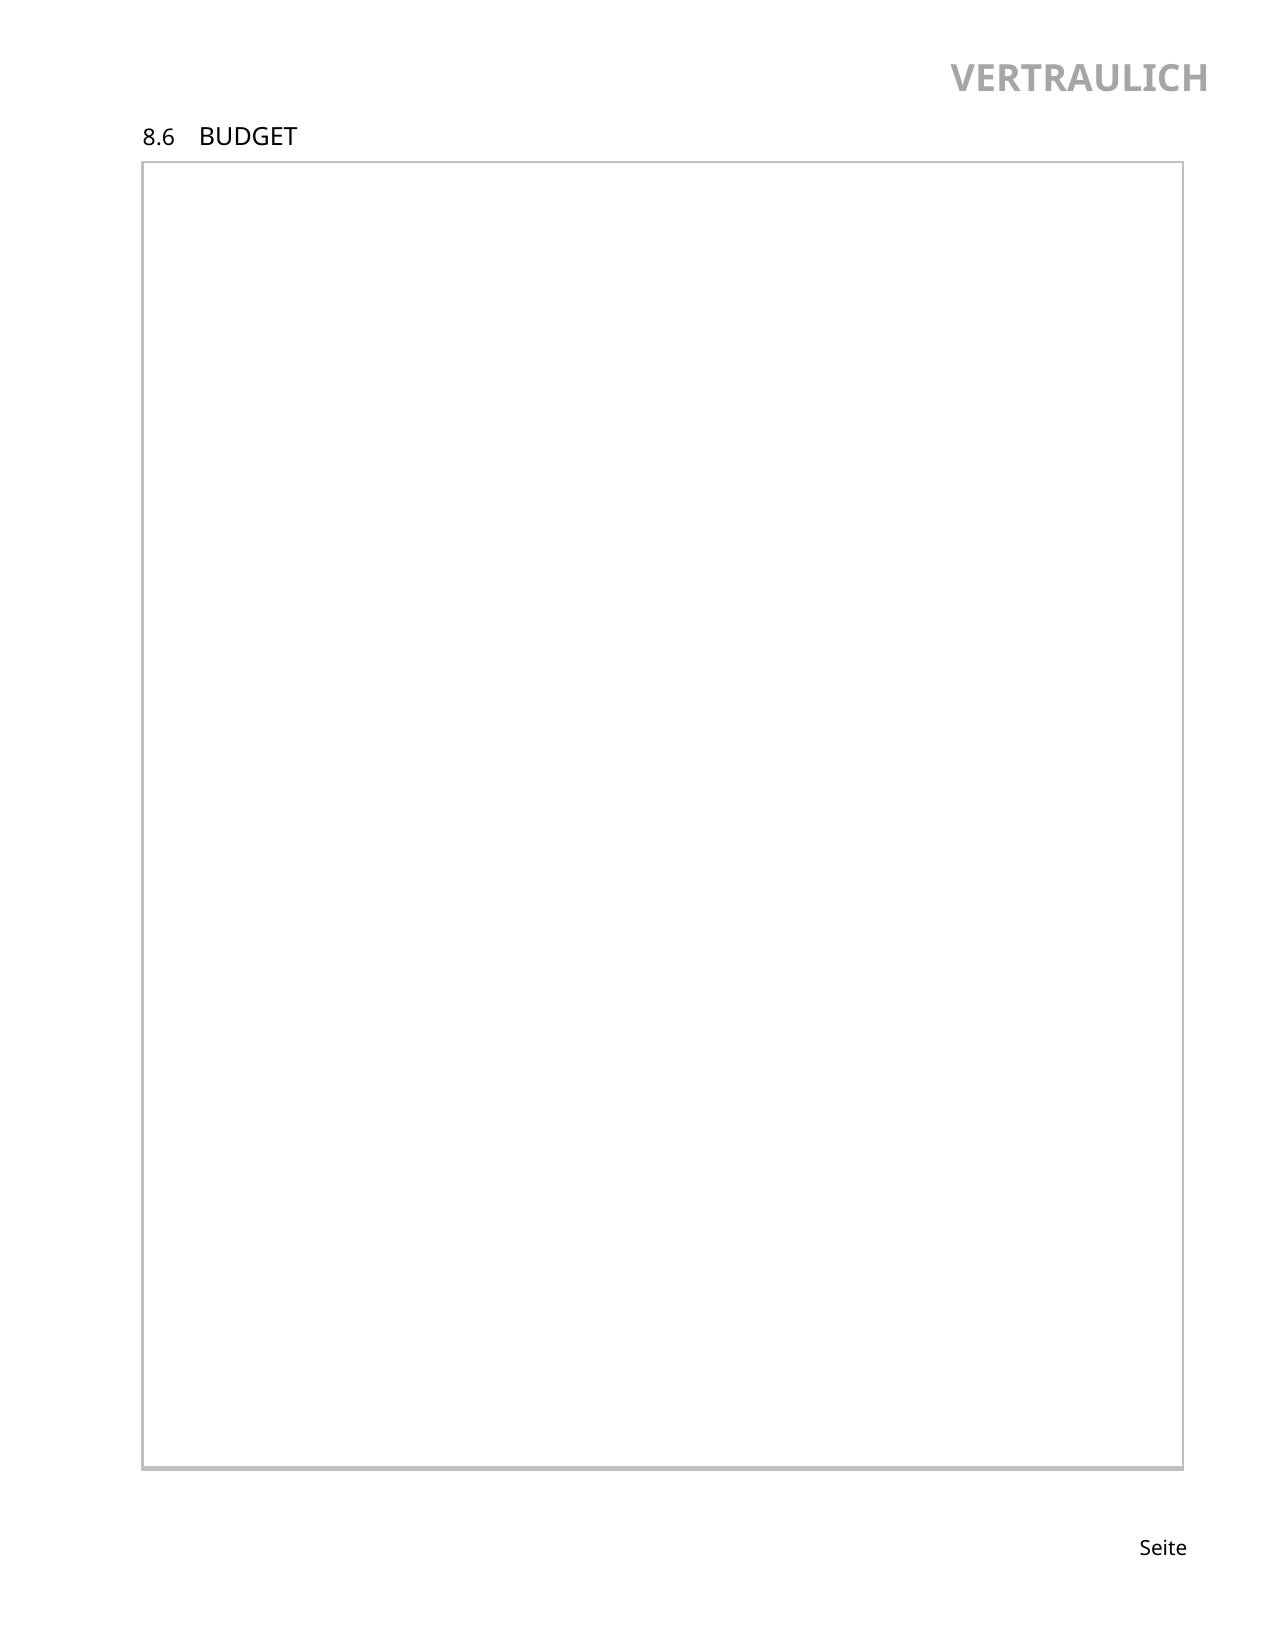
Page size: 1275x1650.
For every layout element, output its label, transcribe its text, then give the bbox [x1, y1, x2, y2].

subtitle BUDGET [142, 119, 1200, 153]
table_header [144, 163, 1182, 1466]
